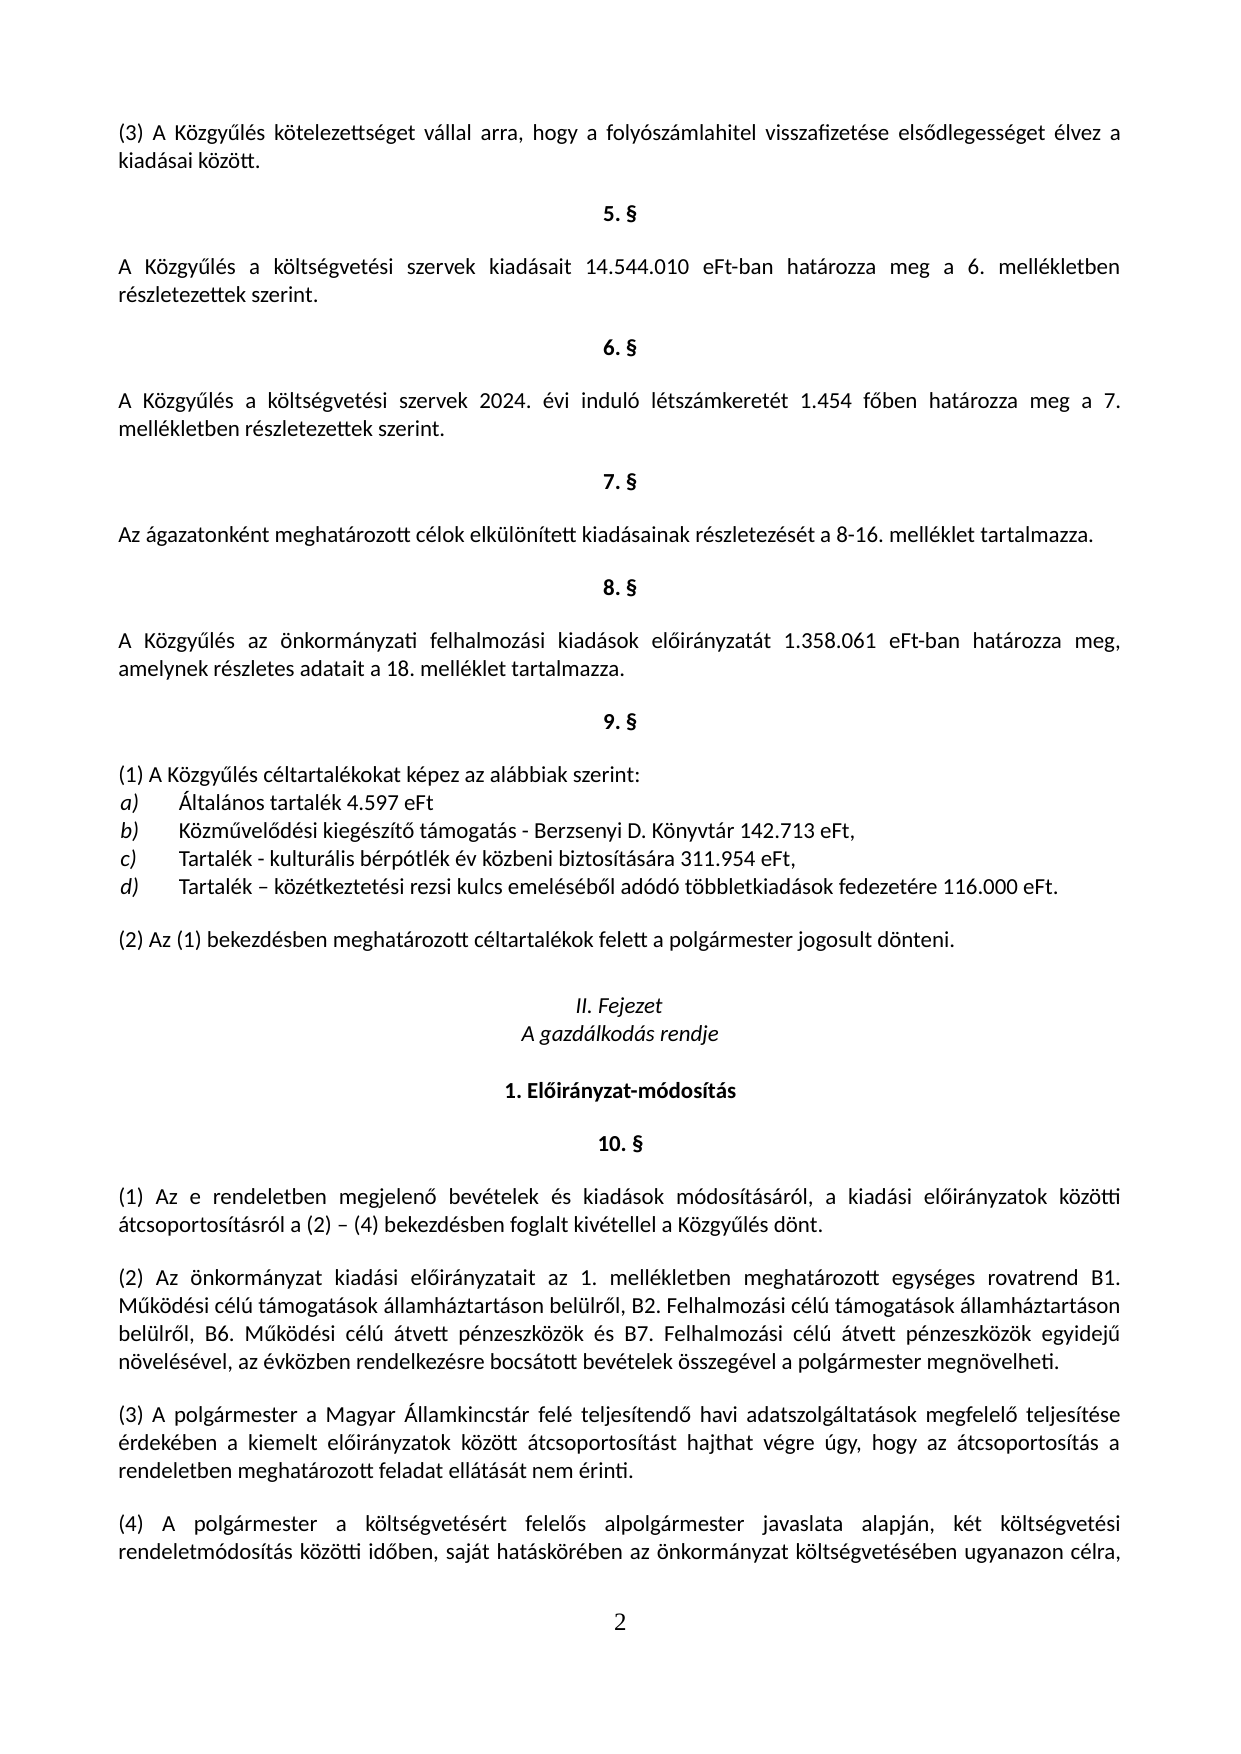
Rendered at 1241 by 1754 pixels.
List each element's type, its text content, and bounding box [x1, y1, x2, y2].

text (2) Az (1) bekezdésben meghatározott céltartalékok felett a polgármester jogosult dönteni. [118, 926, 1122, 953]
text (1) Az e rendeletben megjelenő bevételek és kiadások módosításáról, a kiadási előirányzatok közötti átcsoportosításról a (2) – (4) bekezdésben foglalt kivétellel a Közgyűlés dönt. [118, 1182, 1122, 1238]
text (3) A polgármester a Magyar Államkincstár felé teljesítendő havi adatszolgáltatások megfelelő teljesítése érdekében a kiemelt előirányzatok között átcsoportosítást hajthat végre úgy, hogy az átcsoportosítás a rendeletben meghatározott feladat ellátását nem érinti. [118, 1400, 1122, 1484]
text b) Közművelődési kiegészítő támogatás - Berzsenyi D. Könyvtár 142.713 eFt, [120, 816, 1122, 844]
text c) Tartalék - kulturális bérpótlék év közbeni biztosítására 311.954 eFt, [120, 844, 1122, 872]
text a) Általános tartalék 4.597 eFt [120, 788, 1122, 816]
text A Közgyűlés a költségvetési szervek kiadásait 14.544.010 eFt-ban határozza meg a 6. mellékletben részletezettek szerint. [118, 252, 1122, 308]
text (3) A Közgyűlés kötelezettséget vállal arra, hogy a folyószámlahitel visszafizetése elsődlegességet élvez a kiadásai között. [118, 118, 1122, 174]
text 1. Előirányzat-módosítás [118, 1076, 1122, 1104]
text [118, 1509, 1122, 1566]
text A gazdálkodás rendje [118, 1019, 1122, 1047]
text 9. § [118, 707, 1122, 735]
text 7. § [118, 467, 1122, 495]
text II. Fejezet [118, 991, 1122, 1019]
text (2) Az önkormányzat kiadási előirányzatait az 1. mellékletben meghatározott egységes rovatrend B1. Működési célú támogatások államháztartáson belülről, B2. Felhalmozási célú támogatások államháztartáson belülről, B6. Működési célú átvett pénzeszközök és B7. Felhalmozási célú átvett pénzeszközök egyidejű növelésével, az évközben rendelkezésre bocsátott bevételek összegével a polgármester megnövelheti. [118, 1263, 1122, 1375]
text 5. § [118, 199, 1122, 227]
text Az ágazatonként meghatározott célok elkülönített kiadásainak részletezését a 8-16. melléklet tartalmazza. [118, 520, 1122, 548]
text A Közgyűlés a költségvetési szervek 2024. évi induló létszámkeretét 1.454 főben határozza meg a 7. mellékletben részletezettek szerint. [118, 386, 1122, 442]
text A Közgyűlés az önkormányzati felhalmozási kiadások előirányzatát 1.358.061 eFt-ban határozza meg, amelynek részletes adatait a 18. melléklet tartalmazza. [118, 626, 1122, 682]
text 10. § [118, 1129, 1122, 1157]
text 8. § [118, 573, 1122, 601]
text d) Tartalék – közétkeztetési rezsi kulcs emeléséből adódó többletkiadások fedezetére 116.000 eFt. [120, 872, 1122, 901]
text 6. § [118, 333, 1122, 361]
text (1) A Közgyűlés céltartalékokat képez az alábbiak szerint: [118, 760, 1122, 788]
